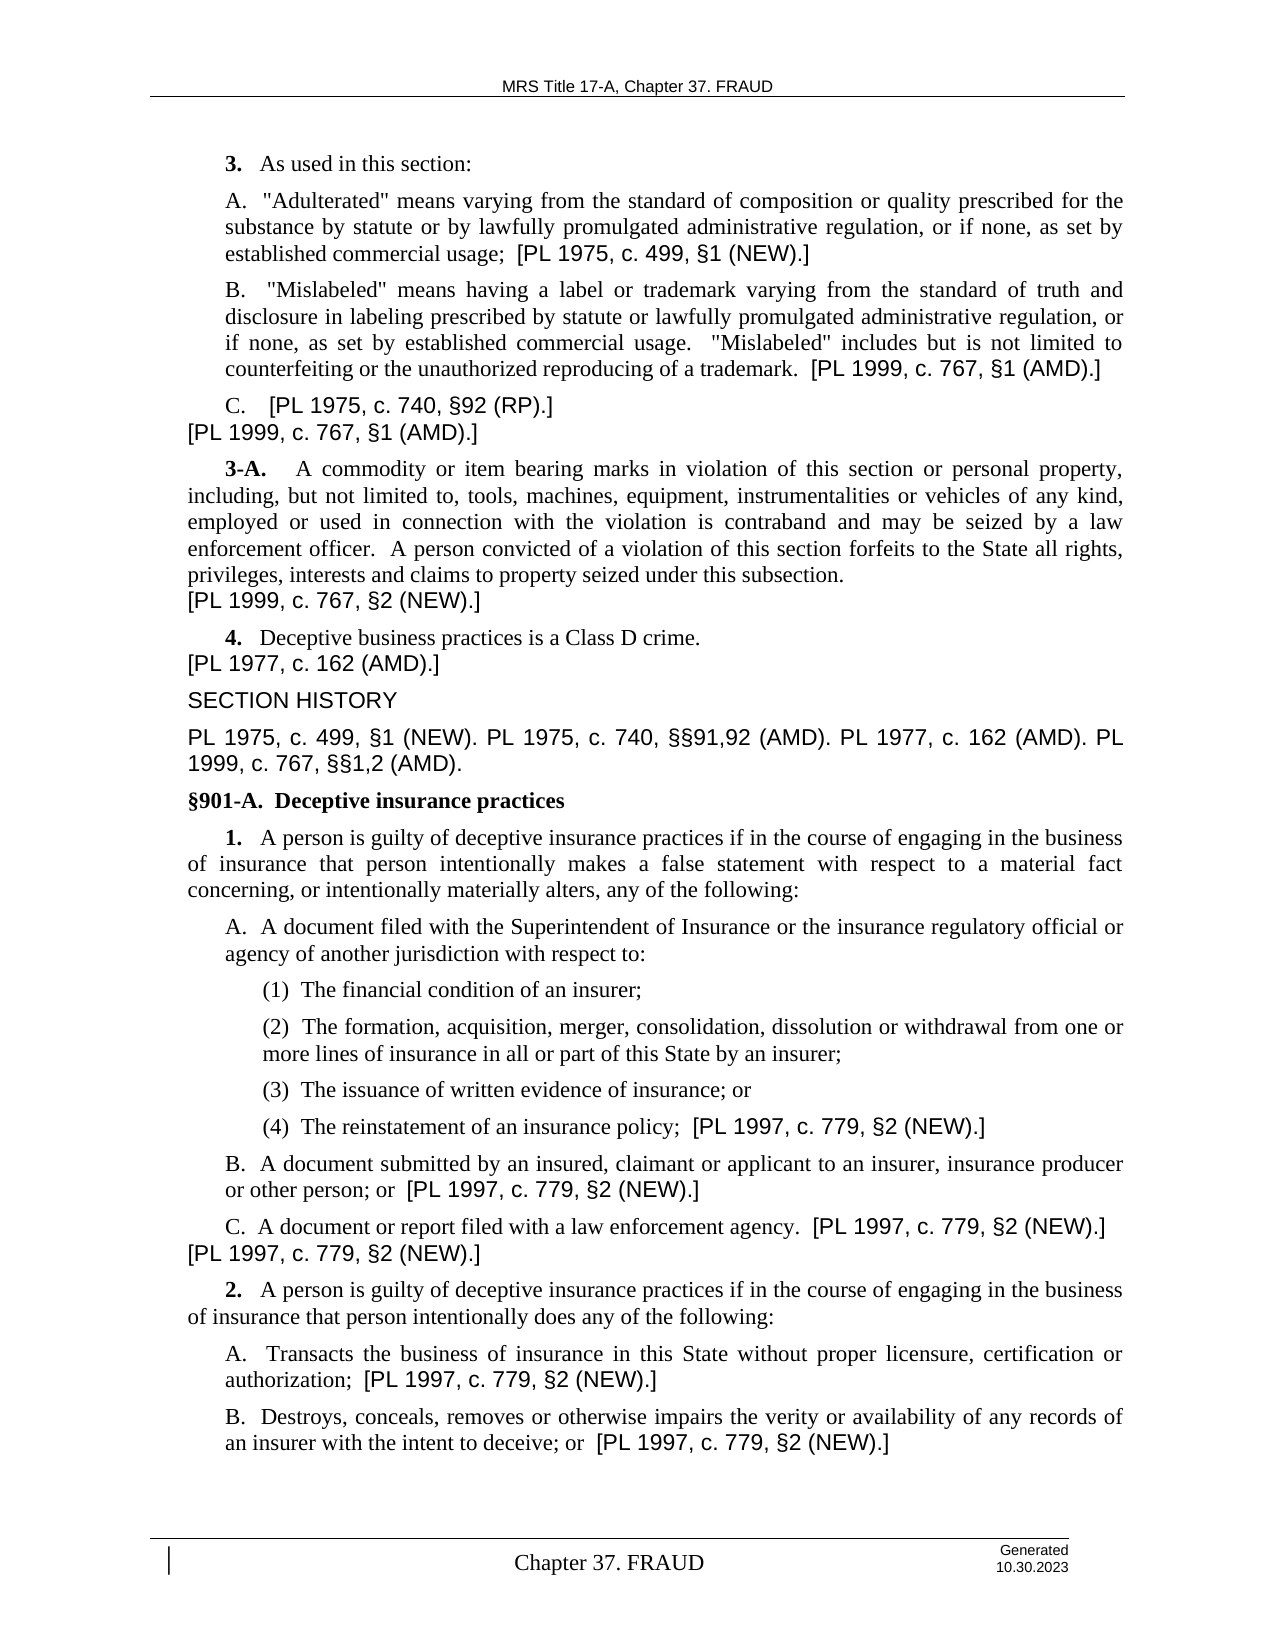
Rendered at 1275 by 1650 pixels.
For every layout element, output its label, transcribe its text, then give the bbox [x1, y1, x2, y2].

text 3-A. A commodity or item bearing marks in violation of this section or personal property, including, but not limited to, tools, machines, equipment, instrumentalities or vehicles of any kind, employed or used in connection with the violation is contraband and may be seized by a law enforcement officer. A person convicted of a violation of this section forfeits to the State all rights, privileges, interests and claims to property seized under this subsection. [187, 456, 1125, 587]
text 3. As used in this section: [187, 150, 1125, 176]
text [PL 1997, c. 779, §2 (NEW).] [187, 1240, 1125, 1266]
text A. Transacts the business of insurance in this State without proper licensure, certification or authorization; [PL 1997, c. 779, §2 (NEW).] [225, 1339, 1125, 1392]
text 4. Deceptive business practices is a Class D crime. [187, 624, 1125, 650]
text 1. A person is guilty of deceptive insurance practices if in the course of engaging in the business of insurance that person intentionally makes a false statement with respect to a material fact concerning, or intentionally materially alters, any of the following: [187, 824, 1125, 903]
text (1) The financial condition of an insurer; [262, 976, 1125, 1003]
text PL 1975, c. 499, §1 (NEW). PL 1975, c. 740, §§91,92 (AMD). PL 1977, c. 162 (AMD). PL 1999, c. 767, §§1,2 (AMD). [187, 724, 1125, 777]
text §901-A. Deceptive insurance practices [187, 787, 1125, 813]
text A. A document filed with the Superintendent of Insurance or the insurance regulatory official or agency of another jurisdiction with respect to: [225, 913, 1125, 966]
text B. Destroys, conceals, removes or otherwise impairs the verity or availability of any records of an insurer with the intent to deceive; or [PL 1997, c. 779, §2 (NEW).] [225, 1403, 1125, 1456]
text (3) The issuance of written evidence of insurance; or [262, 1076, 1125, 1103]
text [PL 1977, c. 162 (AMD).] [187, 650, 1125, 677]
text SECTION HISTORY [187, 687, 1125, 713]
text B. A document submitted by an insured, claimant or applicant to an insurer, insurance producer or other person; or [PL 1997, c. 779, §2 (NEW).] [225, 1150, 1125, 1203]
text A. "Adulterated" means varying from the standard of composition or quality prescribed for the substance by statute or by lawfully promulgated administrative regulation, or if none, as set by established commercial usage; [PL 1975, c. 499, §1 (NEW).] [225, 187, 1125, 266]
text (4) The reinstatement of an insurance policy; [PL 1997, c. 779, §2 (NEW).] [262, 1113, 1125, 1139]
text C. [PL 1975, c. 740, §92 (RP).] [225, 392, 1125, 419]
text B. "Mislabeled" means having a label or trademark varying from the standard of truth and disclosure in labeling prescribed by statute or lawfully promulgated administrative regulation, or if none, as set by established commercial usage. "Mislabeled" includes but is not limited to counterfeiting or the unauthorized reproducing of a trademark. [PL 1999, c. 767, §1 (AMD).] [225, 276, 1125, 382]
text [PL 1999, c. 767, §2 (NEW).] [187, 587, 1125, 614]
text 2. A person is guilty of deceptive insurance practices if in the course of engaging in the business of insurance that person intentionally does any of the following: [187, 1276, 1125, 1329]
text (2) The formation, acquisition, merger, consolidation, dissolution or withdrawal from one or more lines of insurance in all or part of this State by an insurer; [262, 1013, 1125, 1066]
text [PL 1999, c. 767, §1 (AMD).] [187, 419, 1125, 445]
text C. A document or report filed with a law enforcement agency. [PL 1997, c. 779, §2 (NEW).] [225, 1213, 1125, 1240]
